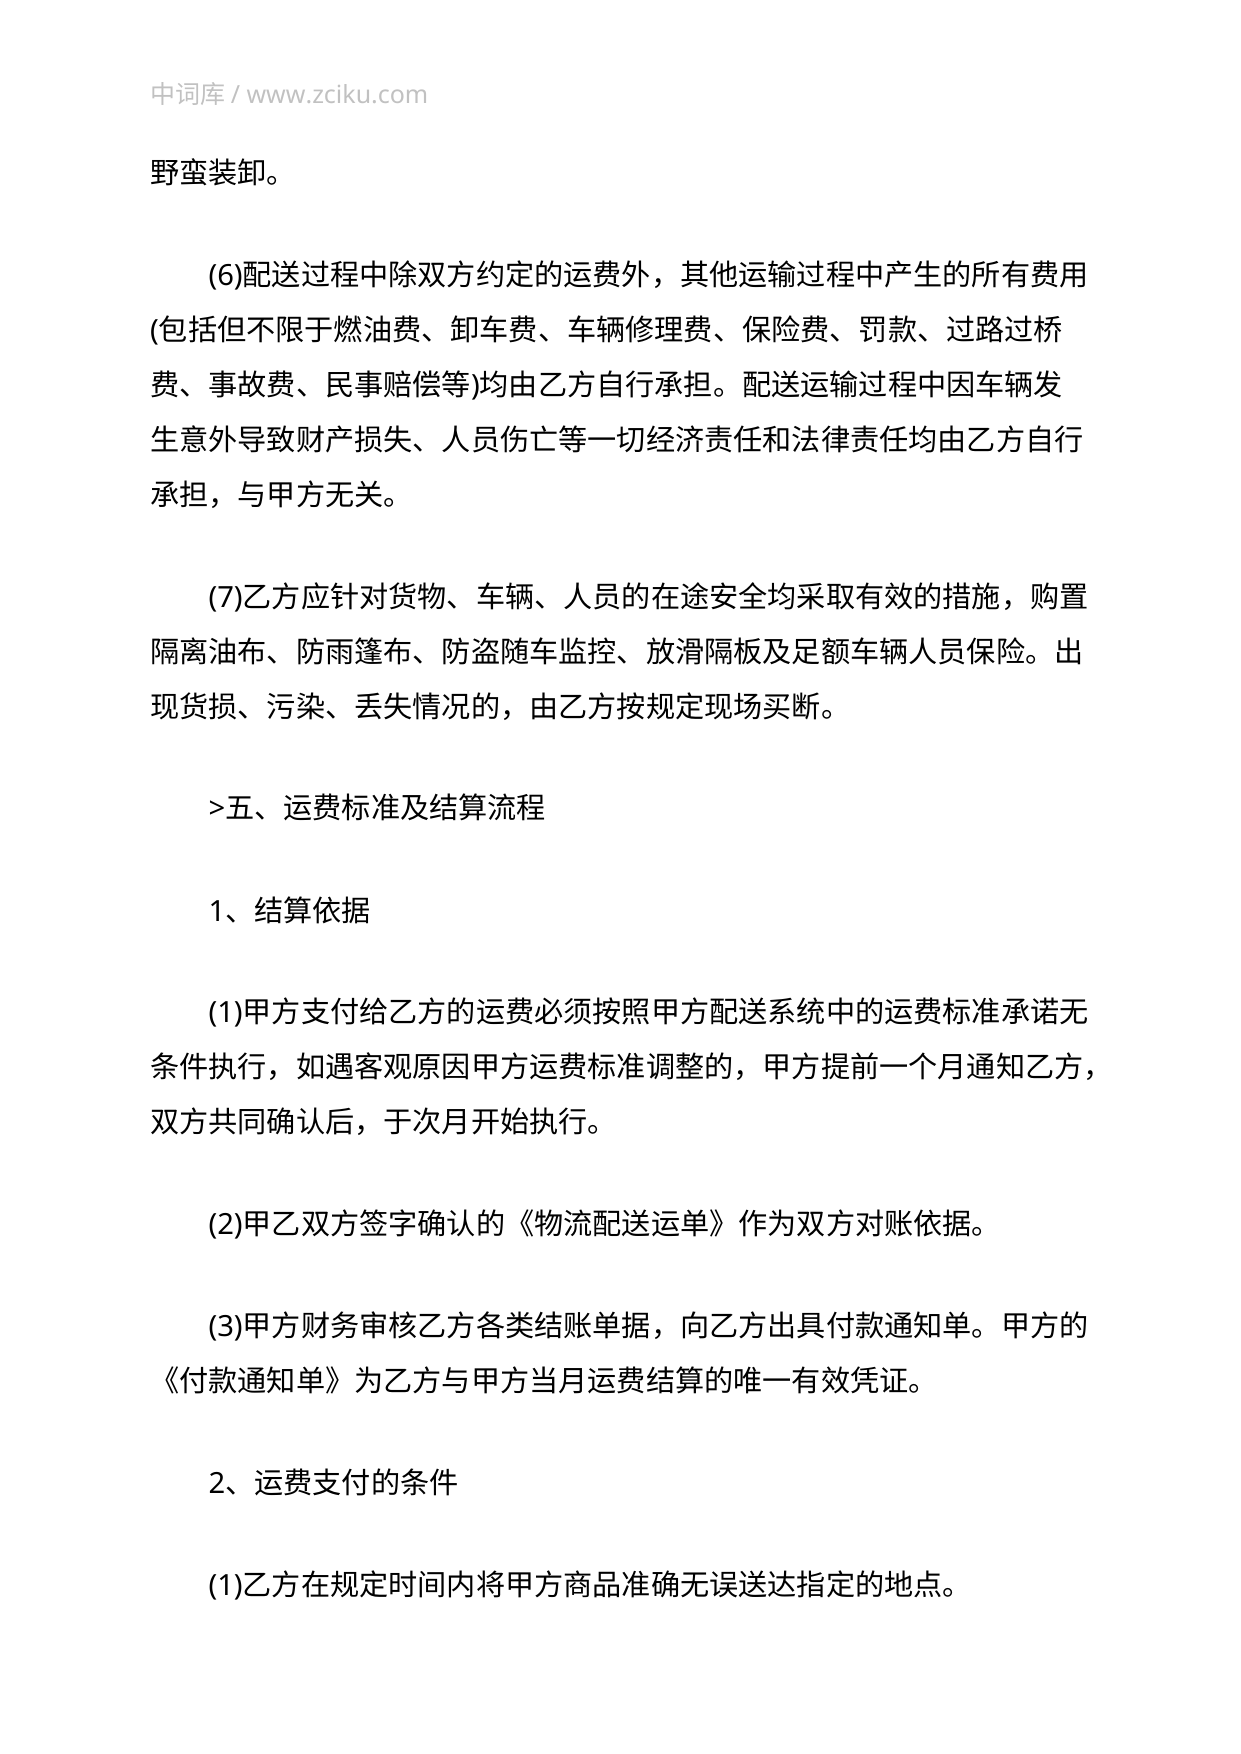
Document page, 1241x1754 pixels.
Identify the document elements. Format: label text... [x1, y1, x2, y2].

text >五、运费标准及结算流程 [150, 785, 1090, 827]
text 2、运费支付的条件 [150, 1459, 1090, 1502]
text (7)乙方应针对货物、车辆、人员的在途安全均采取有效的措施，购置隔离油布、防雨篷布、防盗随车监控、放滑隔板及足额车辆人员保险。出现货损、污染、丢失情况的，由乙方按规定现场买断。 [150, 573, 1090, 726]
text (6)配送过程中除双方约定的运费外，其他运输过程中产生的所有费用(包括但不限于燃油费、卸车费、车辆修理费、保险费、罚款、过路过桥费、事故费、民事赔偿等)均由乙方自行承担。配送运输过程中因车辆发生意外导致财产损失、人员伤亡等一切经济责任和法律责任均由乙方自行承担，与甲方无关。 [150, 252, 1090, 514]
text (2)甲乙双方签字确认的《物流配送运单》作为双方对账依据。 [150, 1201, 1090, 1243]
text 1、结算依据 [150, 887, 1090, 929]
text (1)乙方在规定时间内将甲方商品准确无误送达指定的地点。 [150, 1561, 1090, 1604]
text (3)甲方财务审核乙方各类结账单据，向乙方出具付款通知单。甲方的《付款通知单》为乙方与甲方当月运费结算的唯一有效凭证。 [150, 1303, 1090, 1400]
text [150, 150, 1090, 192]
text (1)甲方支付给乙方的运费必须按照甲方配送系统中的运费标准承诺无条件执行，如遇客观原因甲方运费标准调整的，甲方提前一个月通知乙方，双方共同确认后，于次月开始执行。 [150, 989, 1090, 1141]
